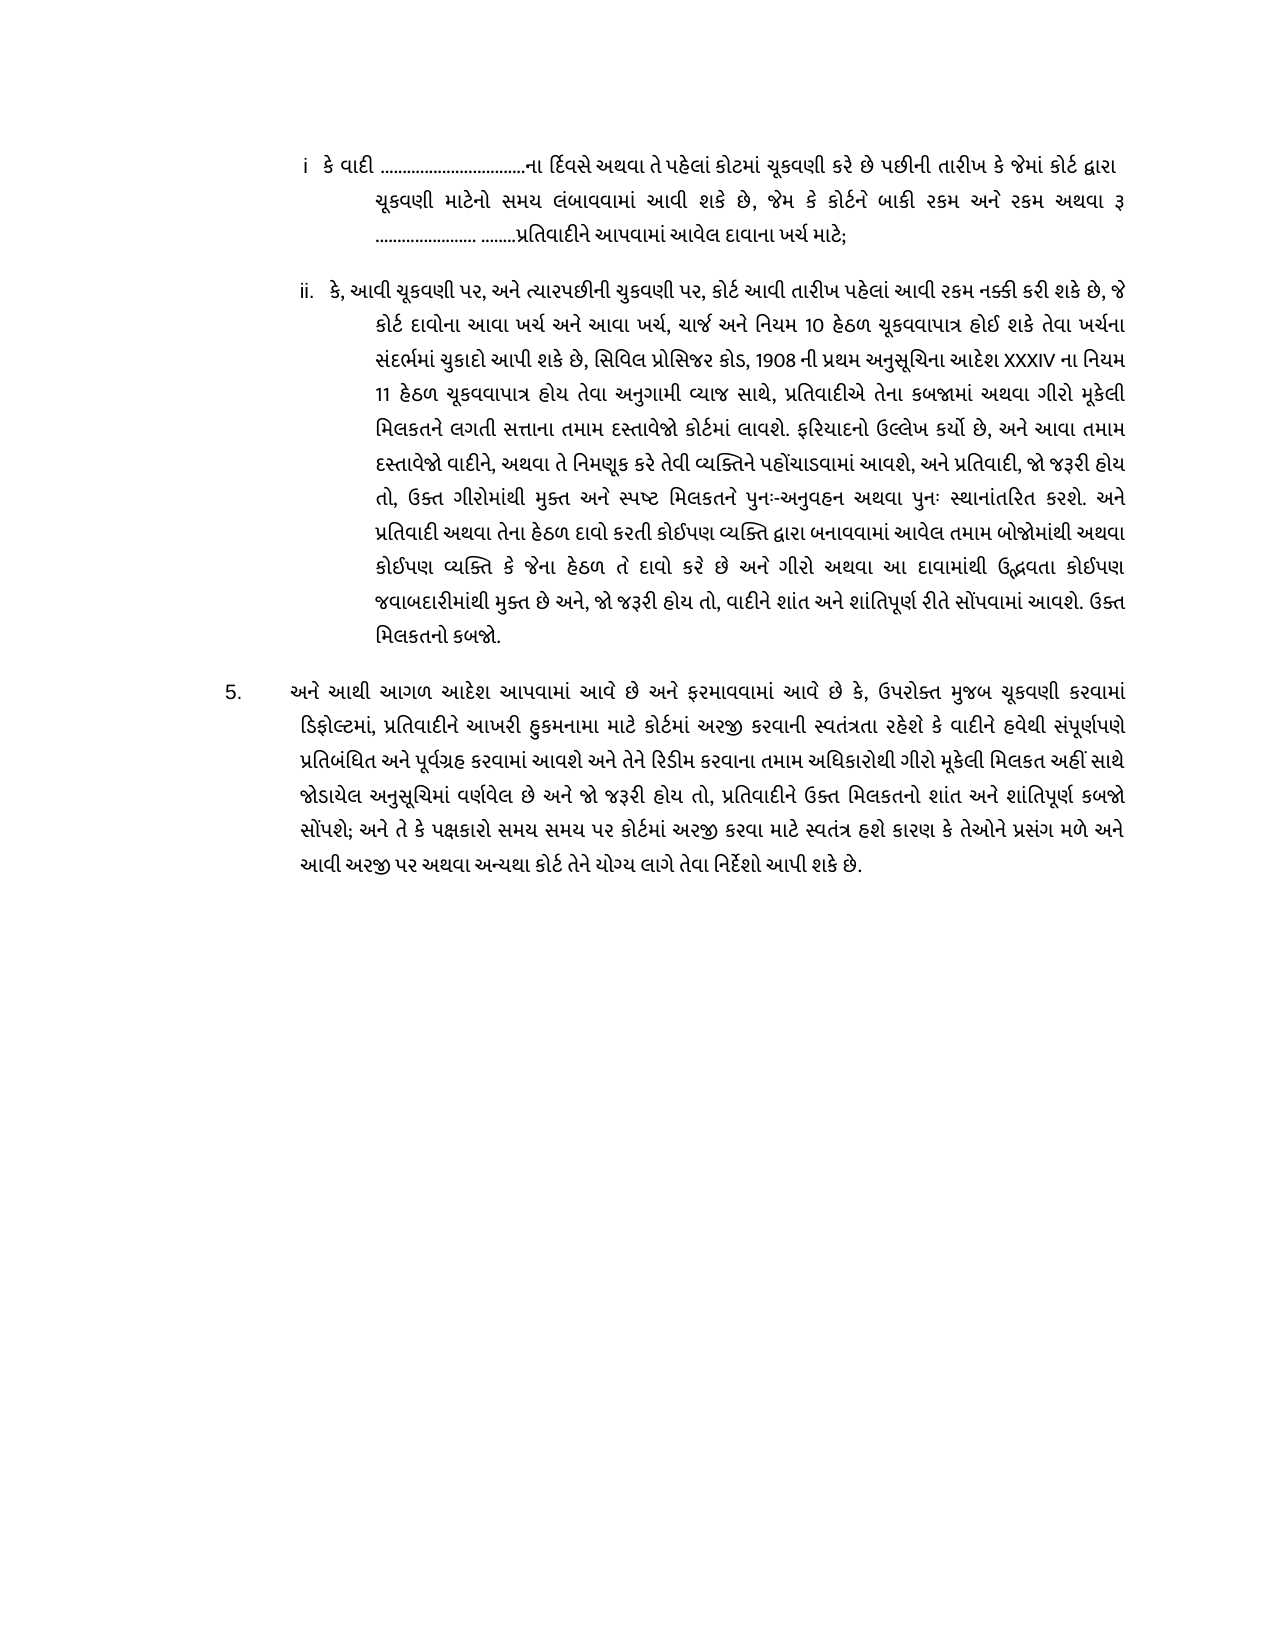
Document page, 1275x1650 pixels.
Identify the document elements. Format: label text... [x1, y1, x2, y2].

text 5. [225, 676, 1125, 883]
text ii. [150, 274, 1125, 655]
text i [150, 150, 1125, 254]
